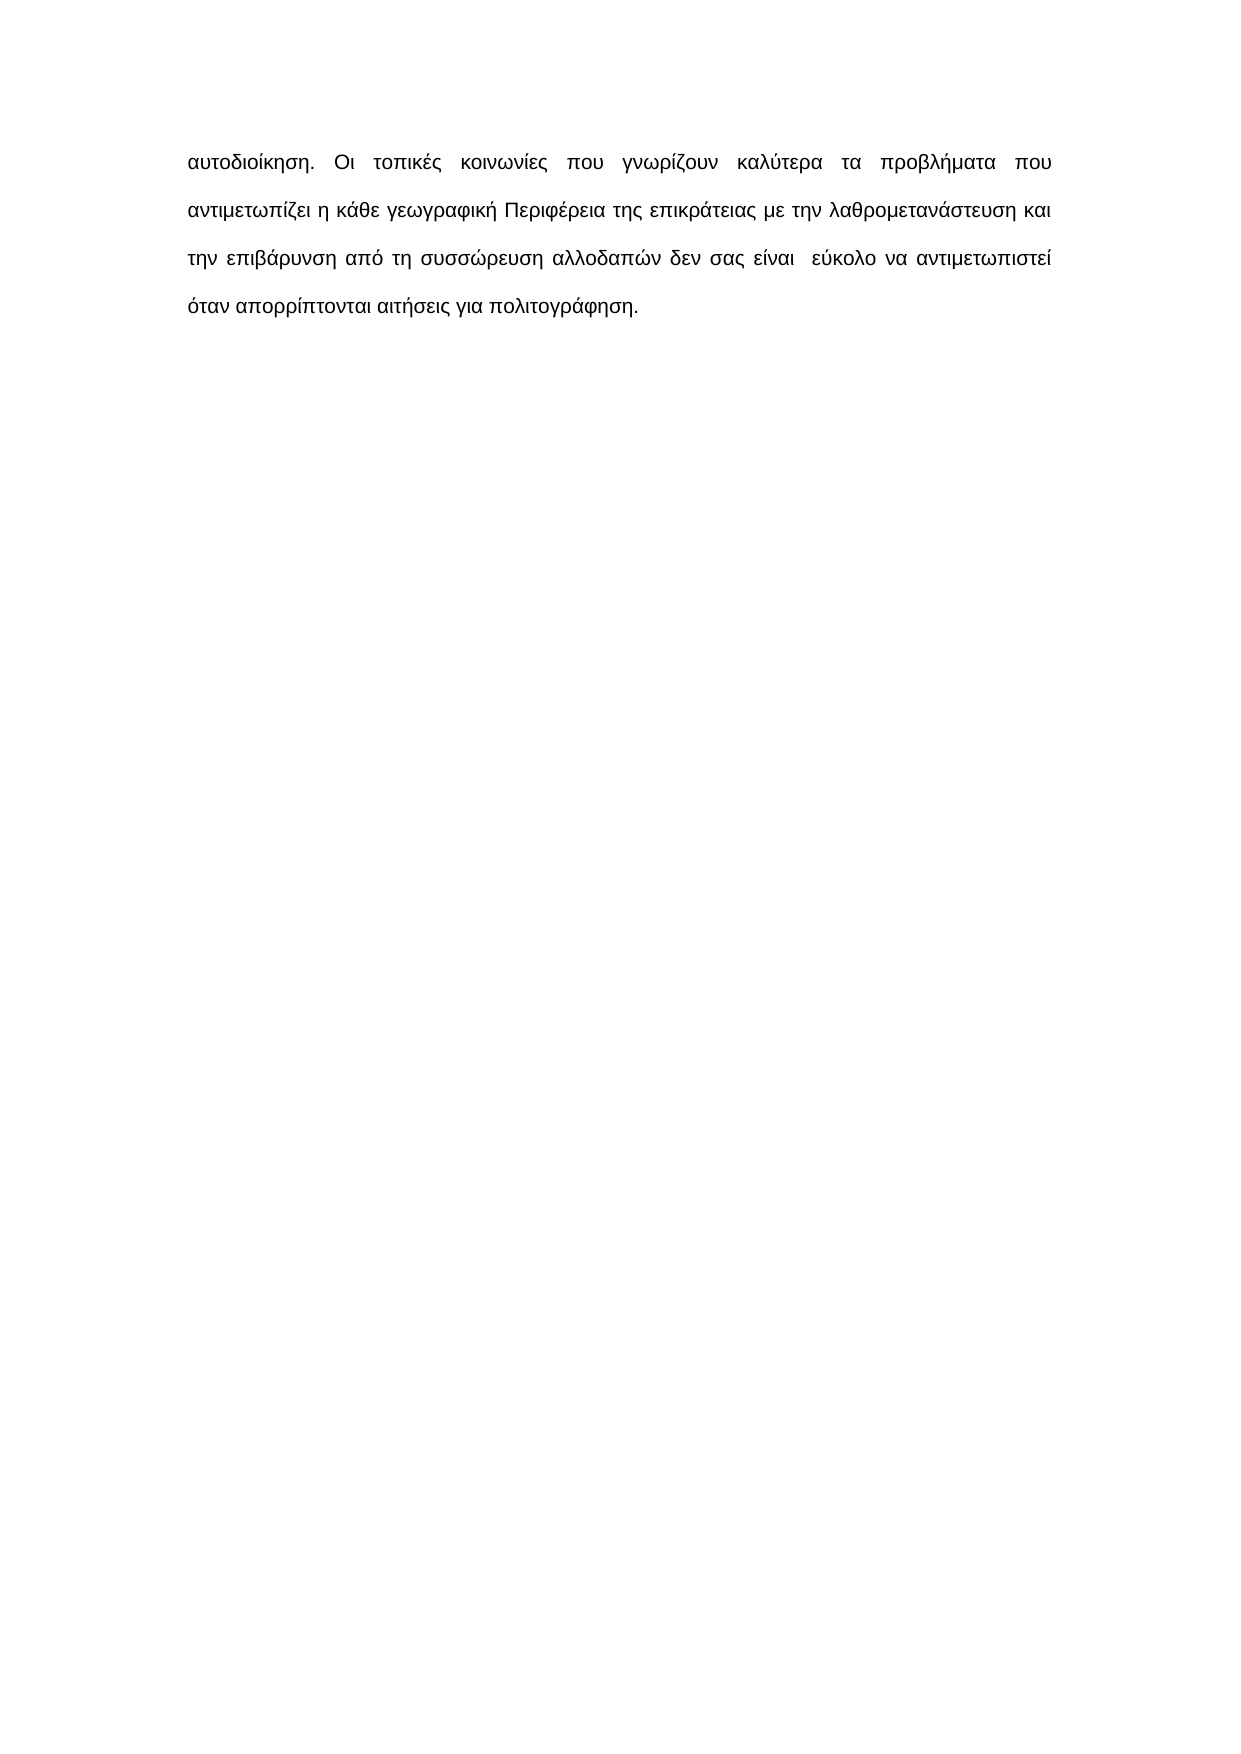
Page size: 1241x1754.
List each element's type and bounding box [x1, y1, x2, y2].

text [187, 150, 1053, 318]
